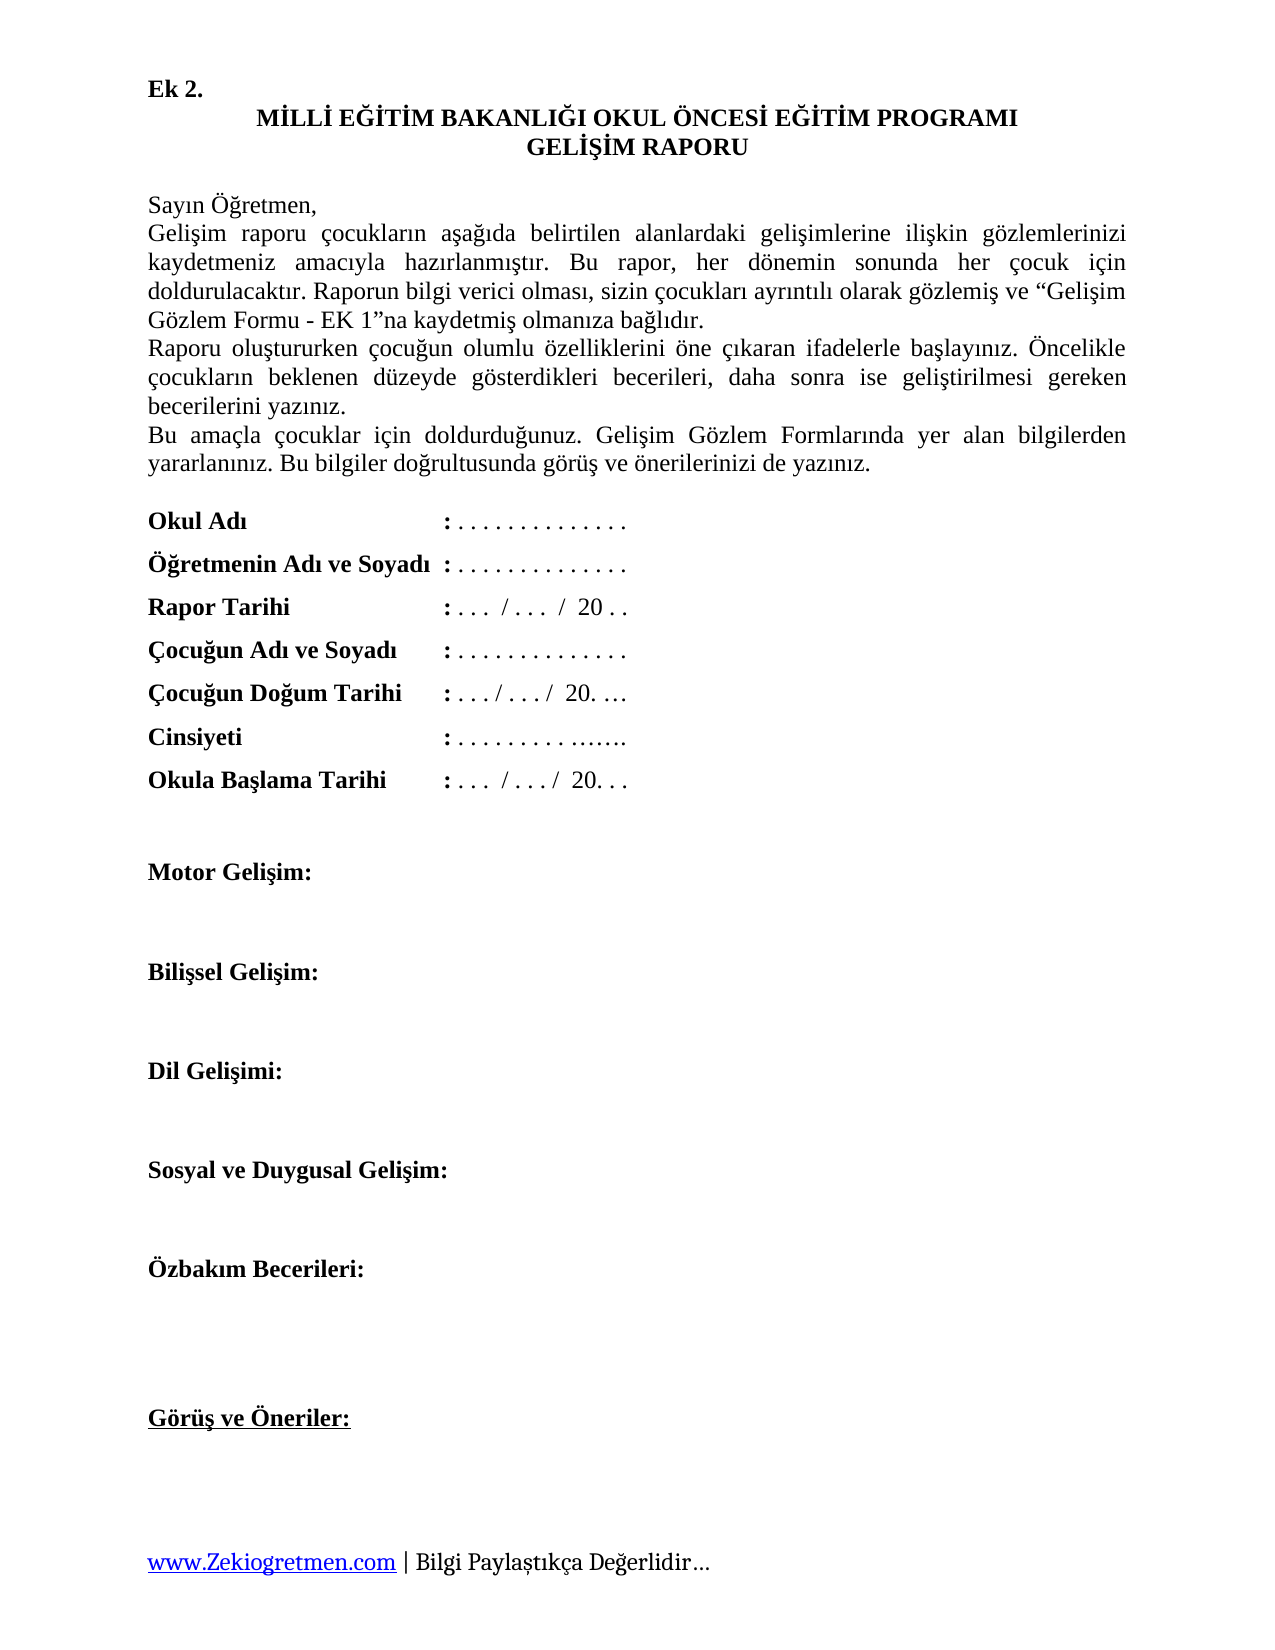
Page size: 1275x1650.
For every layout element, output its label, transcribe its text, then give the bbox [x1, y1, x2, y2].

text Gelişim raporu çocukların aşağıda belirtilen alanlardaki gelişimlerine ilişkin gözlemlerinizi kaydetmeniz amacıyla hazırlanmıştır. Bu rapor, her dönemin sonunda her çocuk için doldurulacaktır. Raporun bilgi verici olması, sizin çocukları ayrıntılı olarak gözlemiş ve “Gelişim Gözlem Formu - EK 1”na kaydetmiş olmanıza bağlıdır. [148, 218, 1127, 333]
text Çocuğun Adı ve Soyadı : . . . . . . . . . . . . . . [148, 635, 1127, 664]
text Öğretmenin Adı ve Soyadı : . . . . . . . . . . . . . . [148, 549, 1127, 578]
text Okula Başlama Tarihi : . . . / . . . / 20. . . [148, 765, 1127, 793]
text Bilişsel Gelişim: [148, 957, 1127, 985]
text Çocuğun Doğum Tarihi : . . . / . . . / 20. … [148, 678, 1127, 707]
text Cinsiyeti : . . . . . . . . . ……. [148, 722, 1127, 750]
text Sayın Öğretmen, [148, 190, 1127, 218]
text Rapor Tarihi : . . . / . . . / 20 . . [148, 592, 1127, 621]
text GELİŞİM RAPORU [148, 132, 1127, 161]
text Okul Adı : . . . . . . . . . . . . . . [148, 506, 1127, 535]
text Özbakım Becerileri: [148, 1254, 1127, 1283]
text Raporu oluştururken çocuğun olumlu özelliklerini öne çıkaran ifadelerle başlayınız. Öncelikle çocukların beklenen düzeyde gösterdikleri becerileri, daha sonra ise geliştirilmesi gereken becerilerini yazınız. [148, 333, 1127, 420]
text Motor Gelişim: [148, 857, 1127, 886]
text Görüş ve Öneriler: [148, 1403, 1127, 1432]
text Dil Gelişimi: [148, 1056, 1127, 1084]
text MİLLİ EĞİTİM BAKANLIĞI OKUL ÖNCESİ EĞİTİM PROGRAMI [148, 103, 1127, 132]
text Bu amaçla çocuklar için doldurduğunuz. Gelişim Gözlem Formlarında yer alan bilgilerden yararlanınız. Bu bilgiler doğrultusunda görüş ve önerilerinizi de yazınız. [148, 420, 1127, 477]
text Sosyal ve Duygusal Gelişim: [148, 1155, 1127, 1184]
